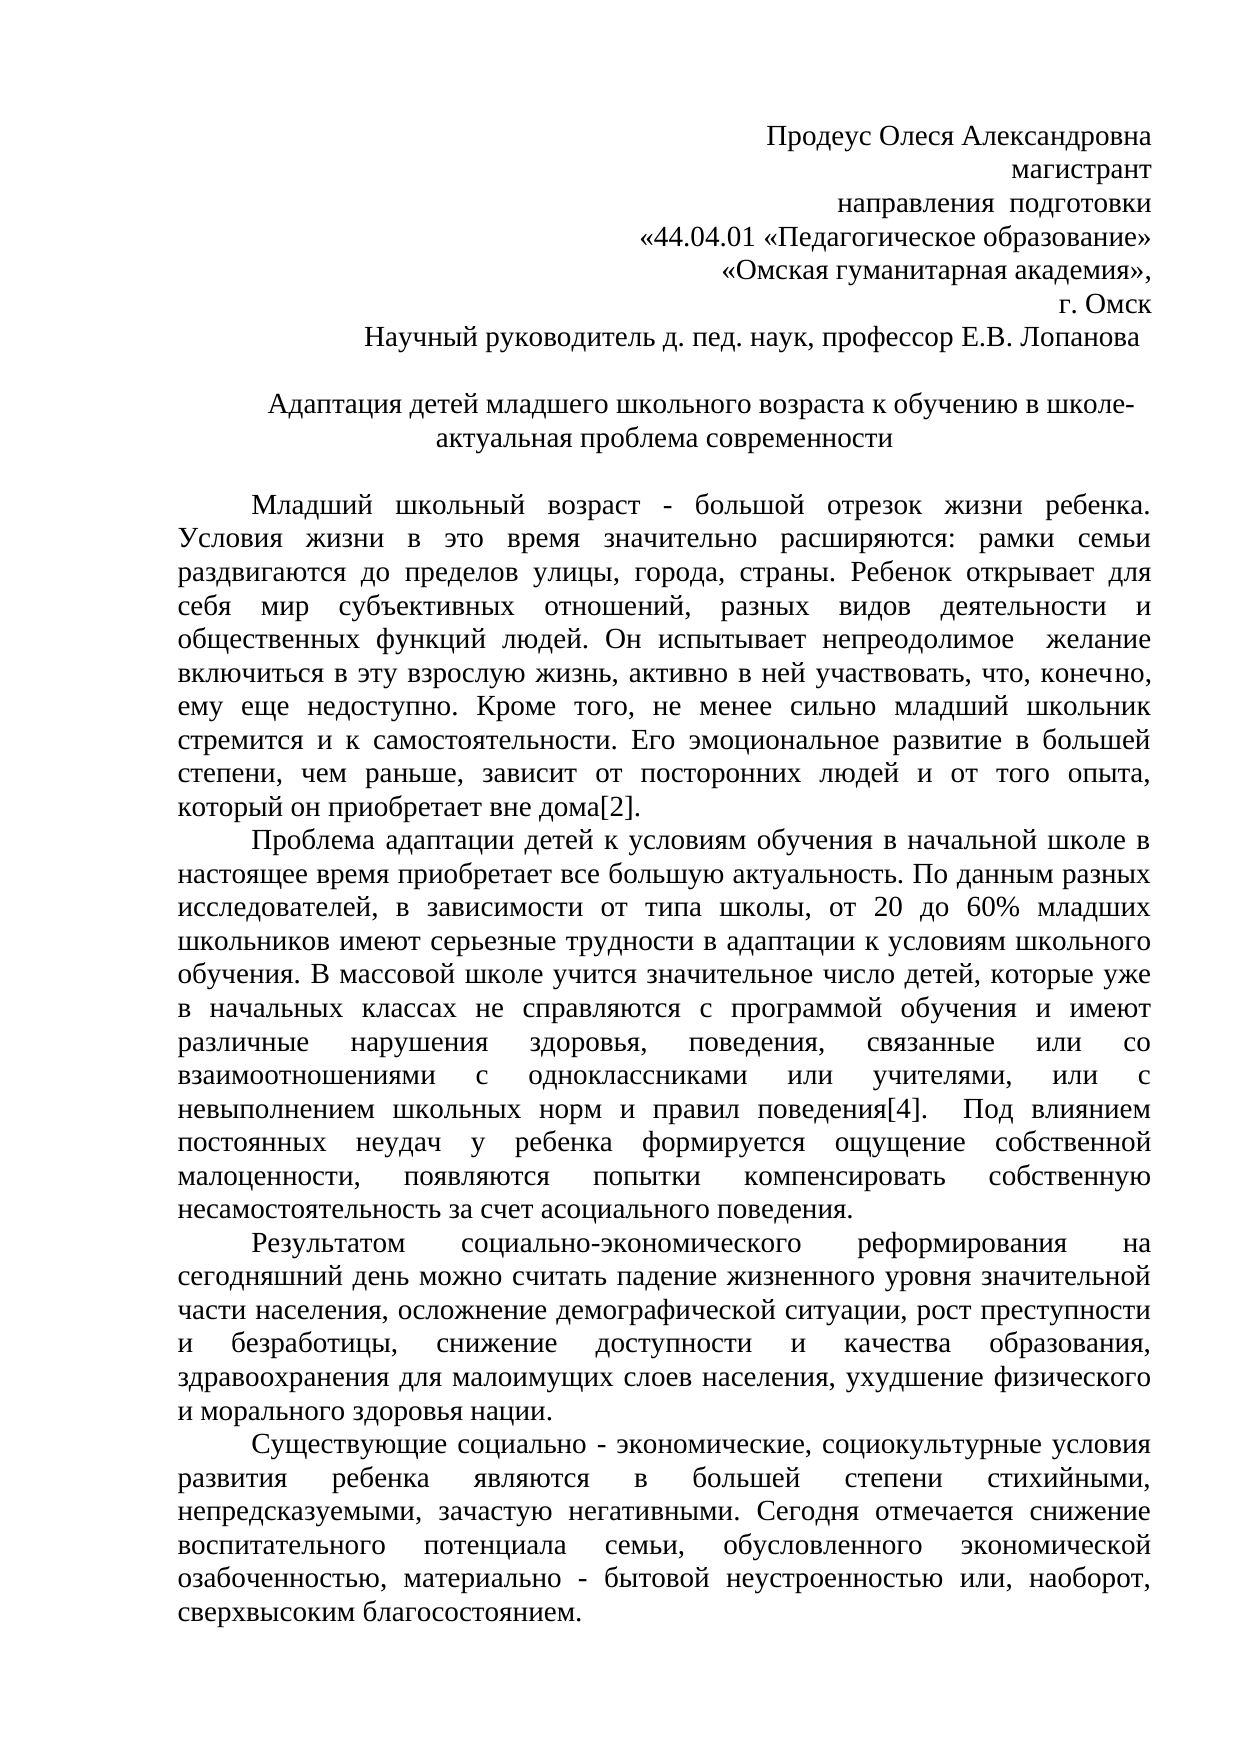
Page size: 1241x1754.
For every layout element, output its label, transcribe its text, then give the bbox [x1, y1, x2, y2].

text г. Омск [177, 286, 1152, 319]
text Адаптация детей младшего школьного возраста к обучению в школе- актуальная проблема современности [177, 386, 1152, 453]
text Продеус Олеся Александровна [177, 118, 1152, 152]
text магистрант [177, 152, 1152, 185]
text «44.04.01 «Педагогическое образование» [177, 219, 1152, 252]
text «Омская гуманитарная академия», [177, 252, 1152, 286]
text Существующие социально - экономические, социокультурные условия развития ребенка являются в большей степени стихийными, непредсказуемыми, зачастую негативными. Сегодня отмечается снижение воспитательного потенциала семьи, обусловленного экономической озабоченностью, материально - бытовой неустроенностью или, наоборот, сверхвысоким благосостоянием. [177, 1426, 1152, 1627]
text Младший школьный возраст - большой отрезок жизни ребенка. Условия жизни в это время значительно расширяются: рамки семьи раздвигаются до пределов улицы, города, страны. Ребенок открывает для себя мир субъективных отношений, разных видов деятельности и общественных функций людей. Он испытывает непреодолимое желание включиться в эту взрослую жизнь, активно в ней участвовать, что, конечно, ему еще недоступно. Кроме того, не менее сильно младший школьник стремится и к самостоятельности. Его эмоциональное развитие в большей степени, чем раньше, зависит от посторонних людей и от того опыта, который он приобретает вне дома[2]. [177, 487, 1152, 822]
text Научный руководитель д. пед. наук, профессор Е.В. Лопанова [177, 319, 1152, 353]
text направления подготовки [177, 185, 1152, 219]
text Проблема адаптации детей к условиям обучения в начальной школе в настоящее время приобретает все большую актуальность. По данным разных исследователей, в зависимости от типа школы, от 20 до 60% младших школьников имеют серьезные трудности в адаптации к условиям школьного обучения. В массовой школе учится значительное число детей, которые уже в начальных классах не справляются с программой обучения и имеют различные нарушения здоровья, поведения, связанные или со взаимоотношениями с одноклассниками или учителями, или с невыполнением школьных норм и правил поведения[4]. Под влиянием постоянных неудач у ребенка формируется ощущение собственной малоценности, появляются попытки компенсировать собственную несамостоятельность за счет асоциального поведения. [177, 822, 1152, 1225]
text Результатом социально-экономического реформирования на сегодняшний день можно считать падение жизненного уровня значительной части населения, осложнение демографической ситуации, рост преступности и безработицы, снижение доступности и качества образования, здравоохранения для малоимущих слоев населения, ухудшение физического и морального здоровья нации. [177, 1225, 1152, 1426]
